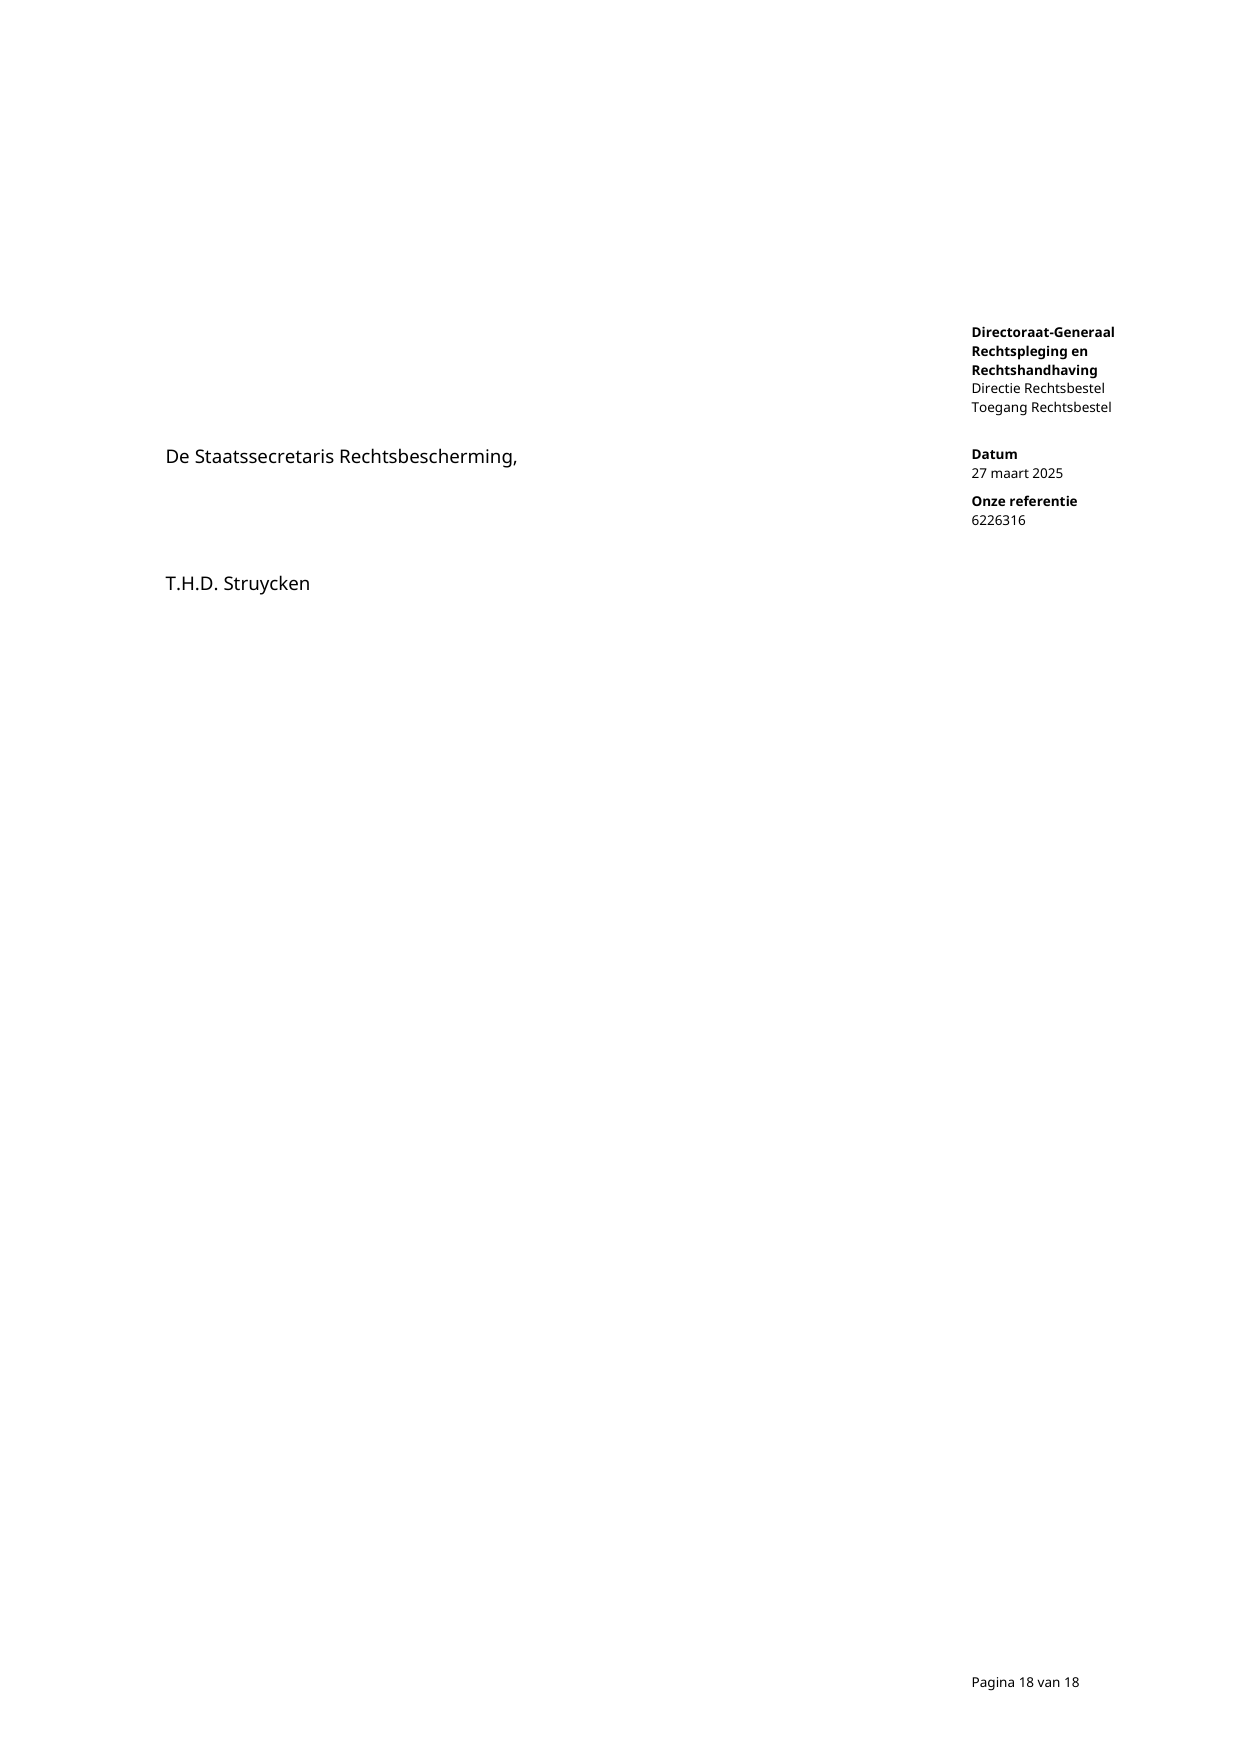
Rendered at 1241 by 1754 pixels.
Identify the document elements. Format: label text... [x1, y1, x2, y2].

text De Staatssecretaris Rechtsbescherming, [165, 443, 951, 469]
text T.H.D. Struycken [165, 571, 951, 596]
